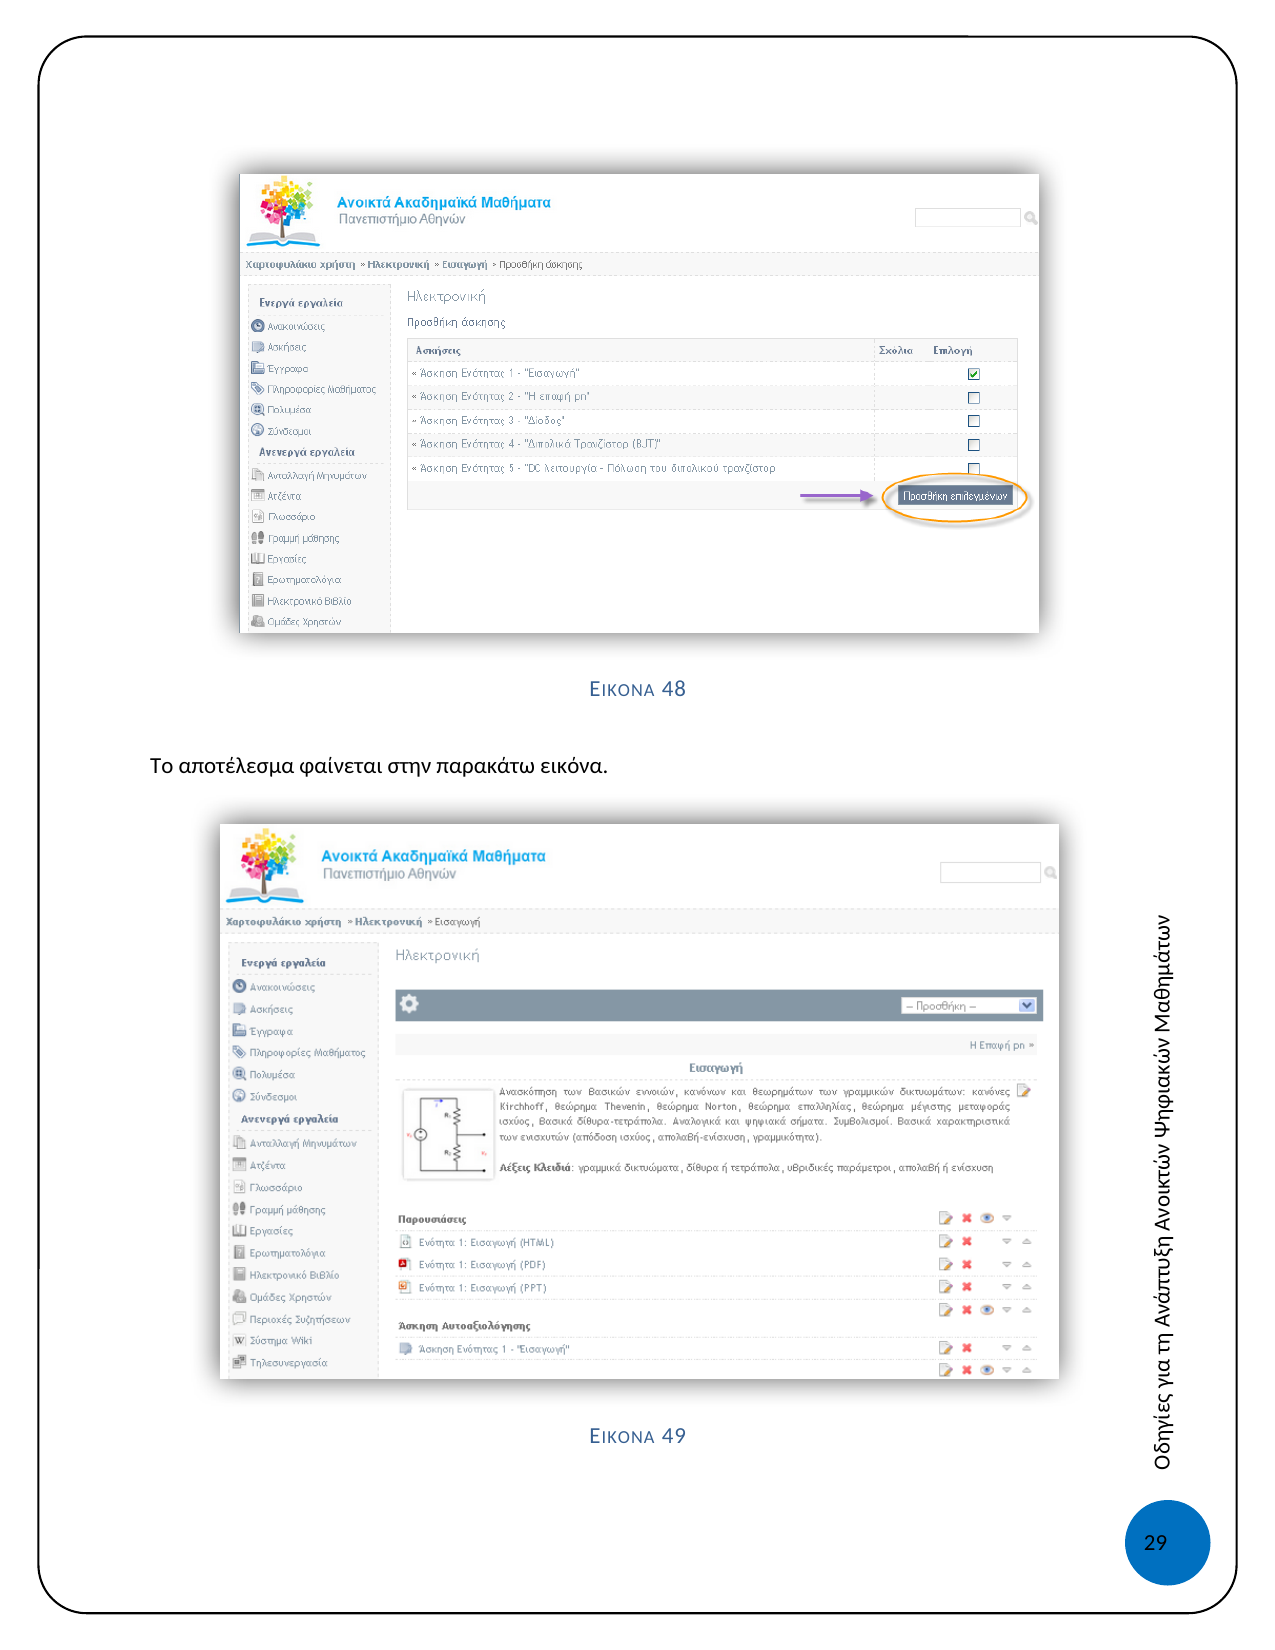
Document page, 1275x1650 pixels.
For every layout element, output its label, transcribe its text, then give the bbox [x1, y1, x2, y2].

text Το αποτέλεσμα φαίνεται στην παρακάτω εικόνα. [150, 751, 1125, 779]
text Εικόνα 48 [150, 674, 1125, 702]
picture [220, 824, 1059, 1379]
picture [239, 174, 1039, 633]
text Εικόνα 49 [150, 1421, 1125, 1449]
